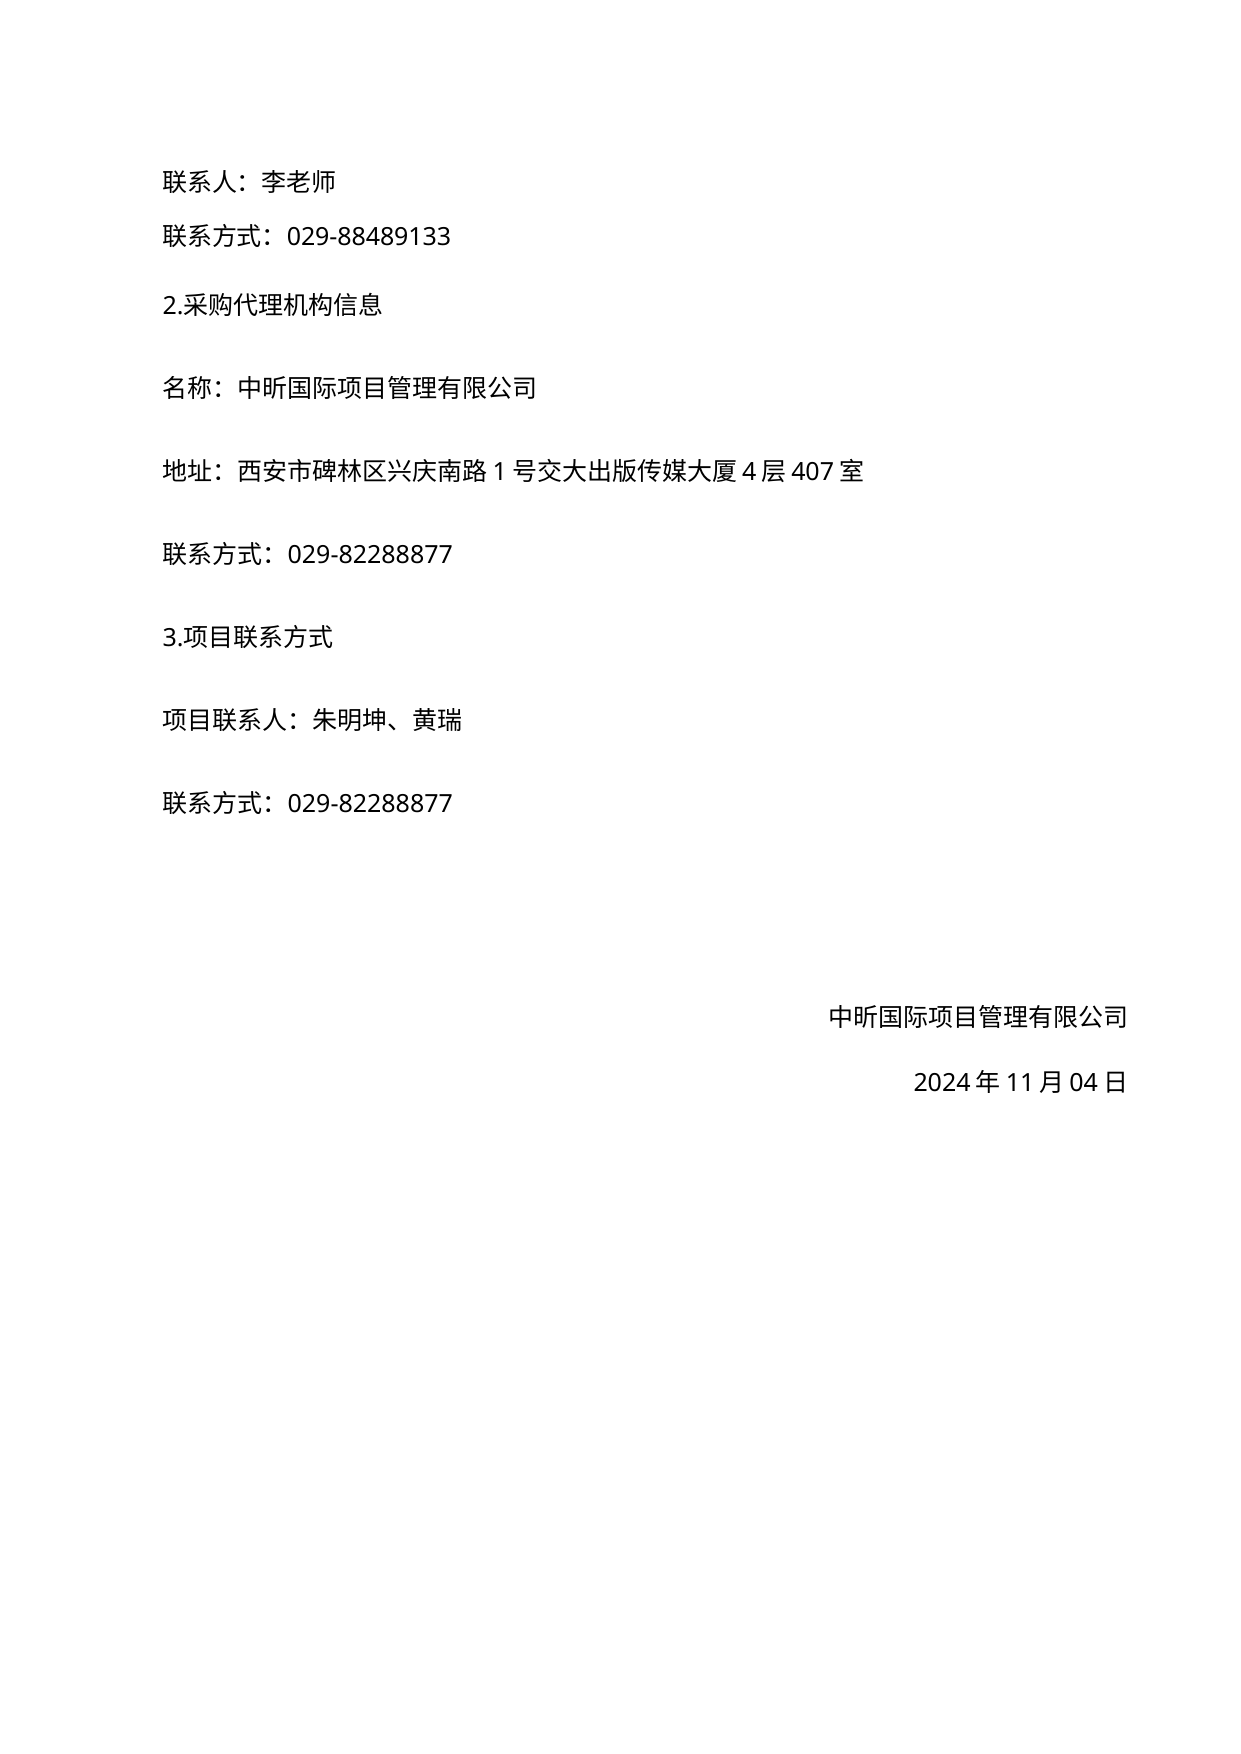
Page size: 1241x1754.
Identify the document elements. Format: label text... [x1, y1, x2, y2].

list 2024年11月04日 [112, 1048, 1128, 1113]
list 联系方式：029-82288877 [112, 769, 1128, 834]
list 联系方式：029-82288877 [112, 520, 1128, 585]
list 3.项目联系方式 [112, 603, 1128, 668]
list 地址：西安市碑林区兴庆南路1号交大出版传媒大厦4层407室 [112, 437, 1128, 502]
text 联系方式：029-88489133 [112, 216, 1128, 253]
list 项目联系人：朱明坤、黄瑞 [112, 686, 1128, 751]
text 联系人：李老师 [112, 162, 1128, 198]
list 中昕国际项目管理有限公司 [112, 983, 1128, 1048]
list 名称：中昕国际项目管理有限公司 [112, 354, 1128, 419]
list 2.采购代理机构信息 [112, 271, 1128, 336]
